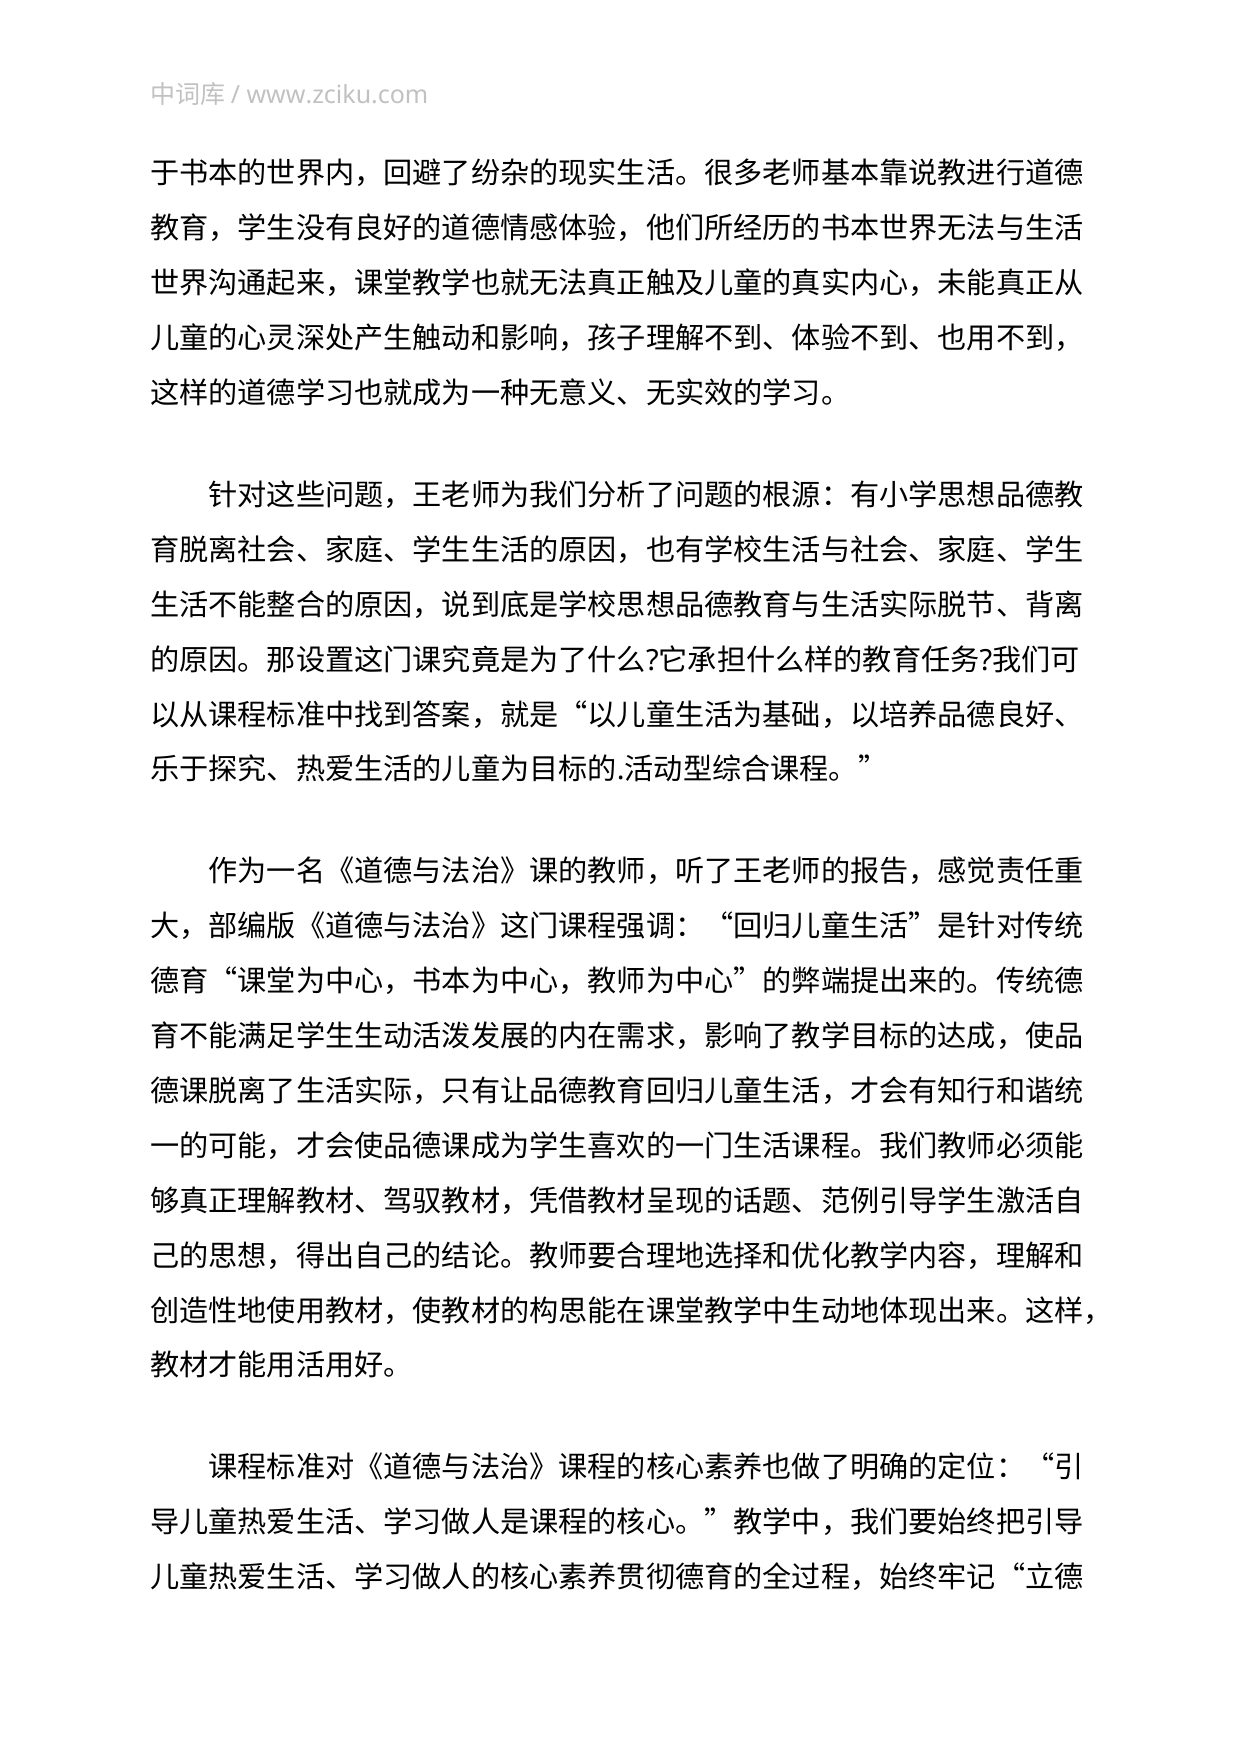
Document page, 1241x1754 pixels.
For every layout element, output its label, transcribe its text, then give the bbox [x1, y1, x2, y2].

text 作为一名《道德与法治》课的教师，听了王老师的报告，感觉责任重大，部编版《道德与法治》这门课程强调：“回归儿童生活”是针对传统德育“课堂为中心，书本为中心，教师为中心”的弊端提出来的。传统德育不能满足学生生动活泼发展的内在需求，影响了教学目标的达成，使品德课脱离了生活实际，只有让品德教育回归儿童生活，才会有知行和谐统一的可能，才会使品德课成为学生喜欢的一门生活课程。我们教师必须能够真正理解教材、驾驭教材，凭借教材呈现的话题、范例引导学生激活自己的思想，得出自己的结论。教师要合理地选择和优化教学内容，理解和创造性地使用教材，使教材的构思能在课堂教学中生动地体现出来。这样，教材才能用活用好。 [150, 848, 1090, 1384]
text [150, 150, 1090, 412]
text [150, 1444, 1090, 1596]
text 针对这些问题，王老师为我们分析了问题的根源：有小学思想品德教育脱离社会、家庭、学生生活的原因，也有学校生活与社会、家庭、学生生活不能整合的原因，说到底是学校思想品德教育与生活实际脱节、背离的原因。那设置这门课究竟是为了什么?它承担什么样的教育任务?我们可以从课程标准中找到答案，就是“以儿童生活为基础，以培养品德良好、乐于探究、热爱生活的儿童为目标的.活动型综合课程。” [150, 471, 1090, 788]
